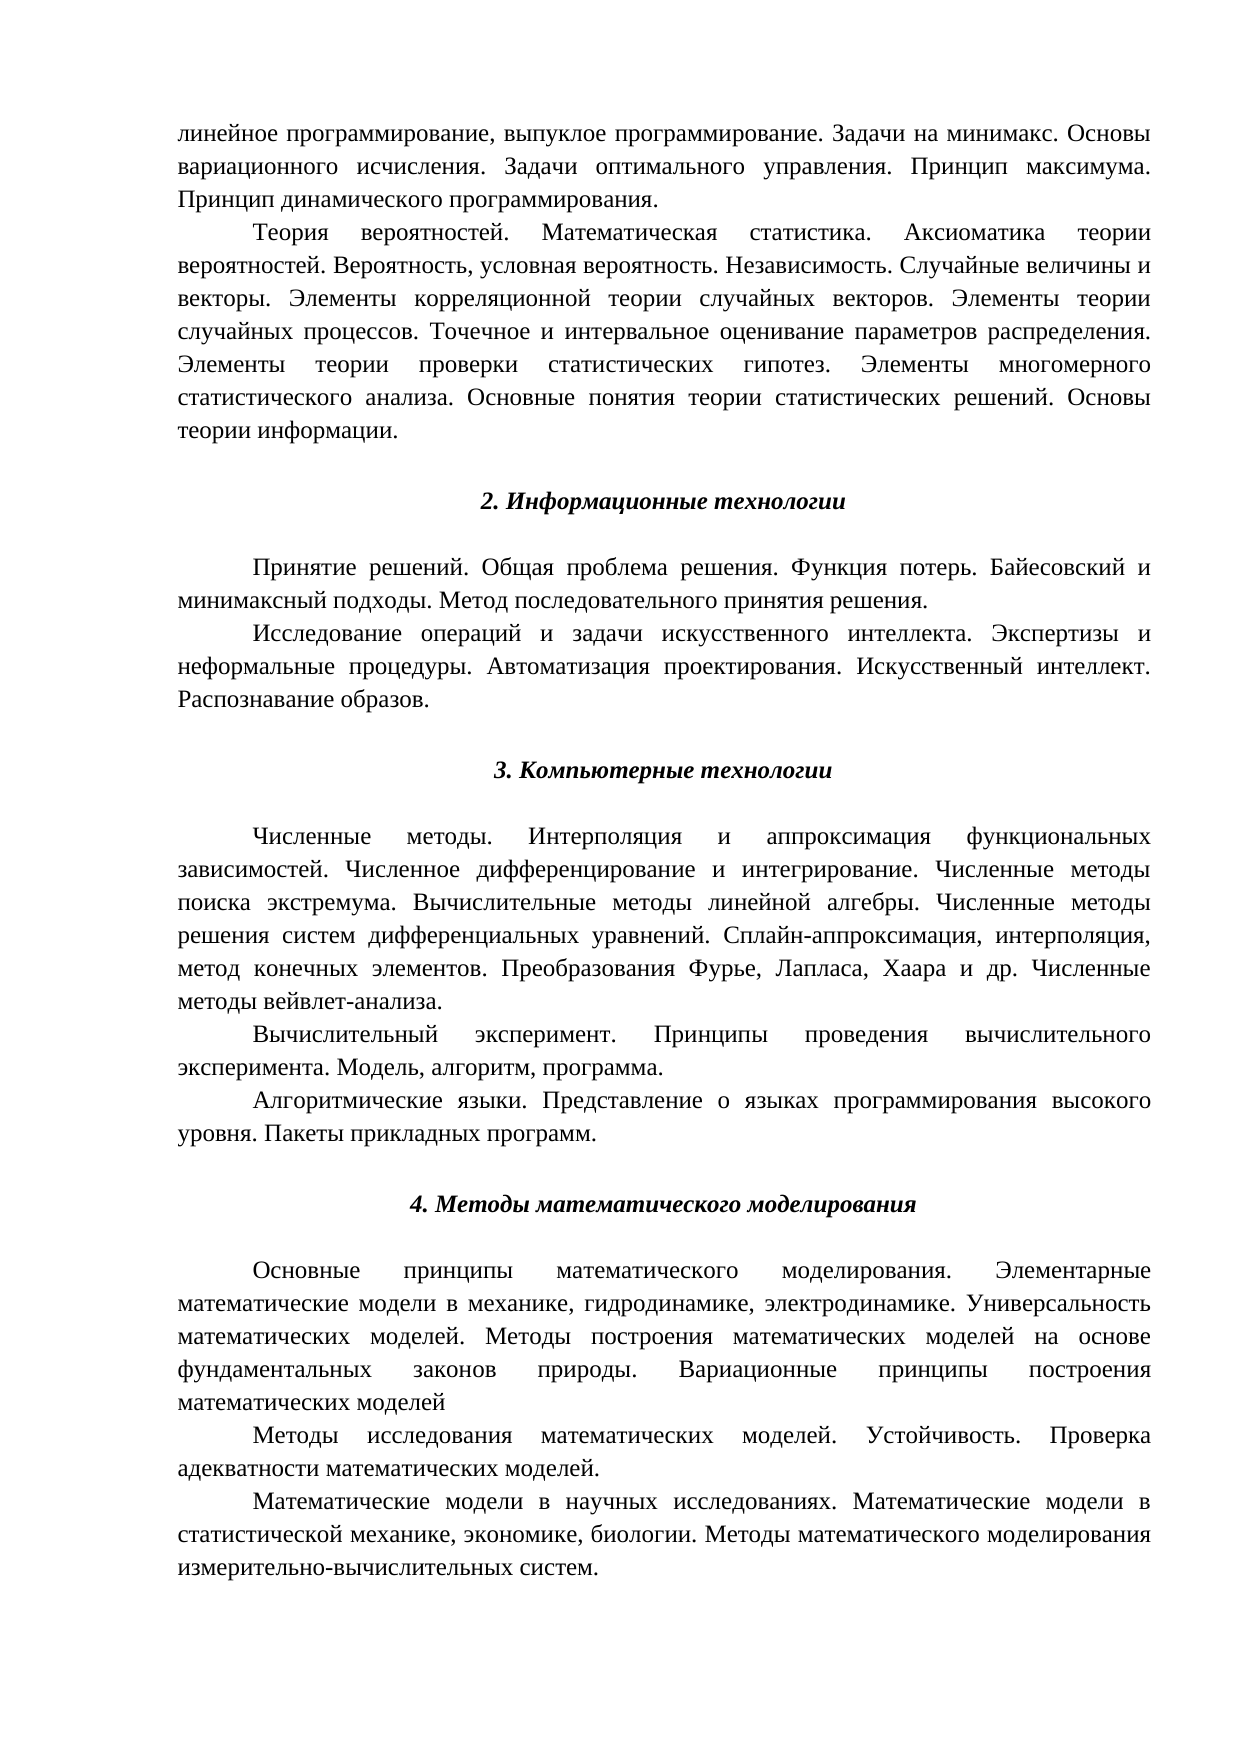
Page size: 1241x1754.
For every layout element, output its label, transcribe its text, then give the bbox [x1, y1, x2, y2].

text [177, 118, 1152, 213]
text Принятие решений. Общая проблема решения. Функция потерь. Байесовский и минимаксный подходы. Метод последовательного принятия решения. [177, 552, 1152, 614]
text 3. Компьютерные технологии [177, 755, 1152, 783]
text Алгоритмические языки. Представление о языках программирования высокого уровня. Пакеты прикладных программ. [177, 1085, 1152, 1147]
text Вычислительный эксперимент. Принципы проведения вычислительного эксперимента. Модель, алгоритм, программа. [177, 1019, 1152, 1081]
text 2. Информационные технологии [177, 486, 1152, 514]
text Методы исследования математических моделей. Устойчивость. Проверка адекватности математических моделей. [177, 1420, 1152, 1482]
text Теория вероятностей. Математическая статистика. Аксиоматика теории вероятностей. Вероятность, условная вероятность. Независимость. Случайные величины и векторы. Элементы корреляционной теории случайных векторов. Элементы теории случайных процессов. Точечное и интервальное оценивание параметров распределения. Элементы теории проверки статистических гипотез. Элементы многомерного статистического анализа. Основные понятия теории статистических решений. Основы теории информации. [177, 217, 1152, 444]
text Исследование операций и задачи искусственного интеллекта. Экспертизы и неформальные процедуры. Автоматизация проектирования. Искусственный интеллект. Распознавание образов. [177, 618, 1152, 713]
text Численные методы. Интерполяция и аппроксимация функциональных зависимостей. Численное дифференцирование и интегрирование. Численные методы поиска экстремума. Вычислительные методы линейной алгебры. Численные методы решения систем дифференциальных уравнений. Сплайн-аппроксимация, интерполяция, метод конечных элементов. Преобразования Фурье, Лапласа, Хаара и др. Численные методы вейвлет-анализа. [177, 821, 1152, 1015]
text Основные принципы математического моделирования. Элементарные математические модели в механике, гидродинамике, электродинамике. Универсальность математических моделей. Методы построения математических моделей на основе фундаментальных законов природы. Вариационные принципы построения математических моделей [177, 1255, 1152, 1416]
text Математические модели в научных исследованиях. Математические модели в статистической механике, экономике, биологии. Методы математического моделирования измерительно-вычислительных систем. [177, 1486, 1152, 1581]
text 4. Методы математического моделирования [177, 1189, 1152, 1217]
